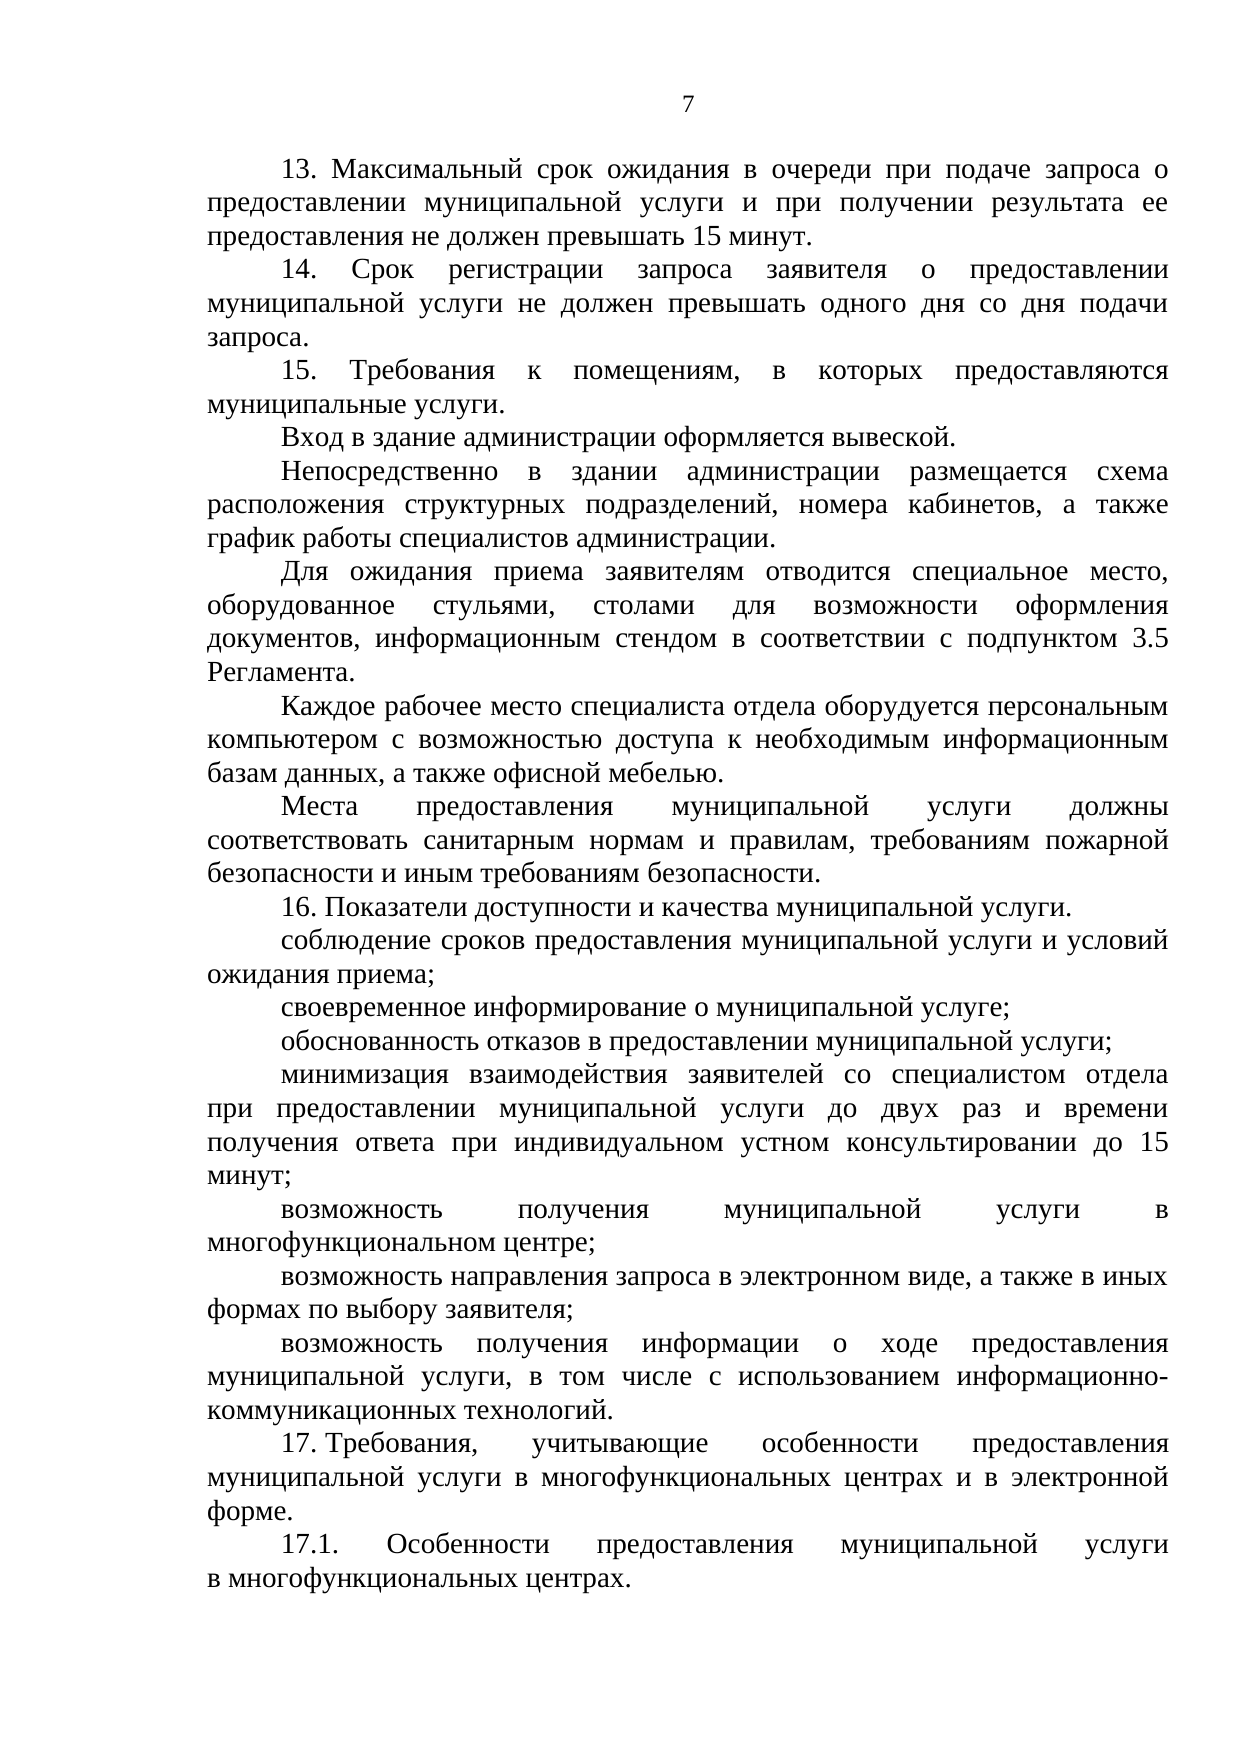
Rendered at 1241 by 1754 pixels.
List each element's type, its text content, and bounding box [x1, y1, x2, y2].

text своевременное информирование о муниципальной услуге; [207, 989, 1169, 1023]
text Непосредственно в здании администрации размещается схема расположения структурных подразделений, номера кабинетов, а также график работы специалистов администрации. [207, 453, 1169, 553]
text Для ожидания приема заявителям отводится специальное место, оборудованное стульями, столами для возможности оформления документов, информационным стендом в соответствии с подпунктом 3.5 Регламента. [207, 553, 1169, 688]
text 7 [207, 89, 1169, 117]
text минимизация взаимодействия заявителей со специалистом отдела при предоставлении муниципальной услуги до двух раз и времени получения ответа при индивидуальном устном консультировании до 15 минут; [207, 1057, 1169, 1191]
text Каждое рабочее место специалиста отдела оборудуется персональным компьютером с возможностью доступа к необходимым информационным базам данных, а также офисной мебелью. [207, 688, 1169, 788]
text 16. Показатели доступности и качества муниципальной услуги. [207, 889, 1169, 922]
text возможность получения муниципальной услуги в многофункциональном центре; [207, 1191, 1169, 1258]
text Вход в здание администрации оформляется вывеской. [207, 419, 1169, 453]
list 15. Требования к помещениям, в которых предоставляются муниципальные услуги. [207, 352, 1169, 419]
text 13. Максимальный срок ожидания в очереди при подаче запроса о предоставлении муниципальной услуги и при получении результата ее предоставления не должен превышать 15 минут. [207, 151, 1169, 252]
text соблюдение сроков предоставления муниципальной услуги и условий ожидания приема; [207, 922, 1169, 989]
text 14. Срок регистрации запроса заявителя о предоставлении муниципальной услуги не должен превышать одного дня со дня подачи запроса. [207, 252, 1169, 352]
text Места предоставления муниципальной услуги должны соответствовать санитарным нормам и правилам, требованиям пожарной безопасности и иным требованиям безопасности. [207, 788, 1169, 889]
text обоснованность отказов в предоставлении муниципальной услуги; [207, 1023, 1169, 1057]
text 17. Требования, учитывающие особенности предоставления муниципальной услуги в многофункциональных центрах и в электронной форме. [207, 1426, 1169, 1526]
text возможность получения информации о ходе предоставления муниципальной услуги, в том числе с использованием информационно-коммуникационных технологий. [207, 1325, 1169, 1426]
text возможность направления запроса в электронном виде, а также в иных формах по выбору заявителя; [207, 1258, 1169, 1325]
text 17.1. Особенности предоставления муниципальной услуги в многофункциональных центрах. [207, 1526, 1169, 1593]
